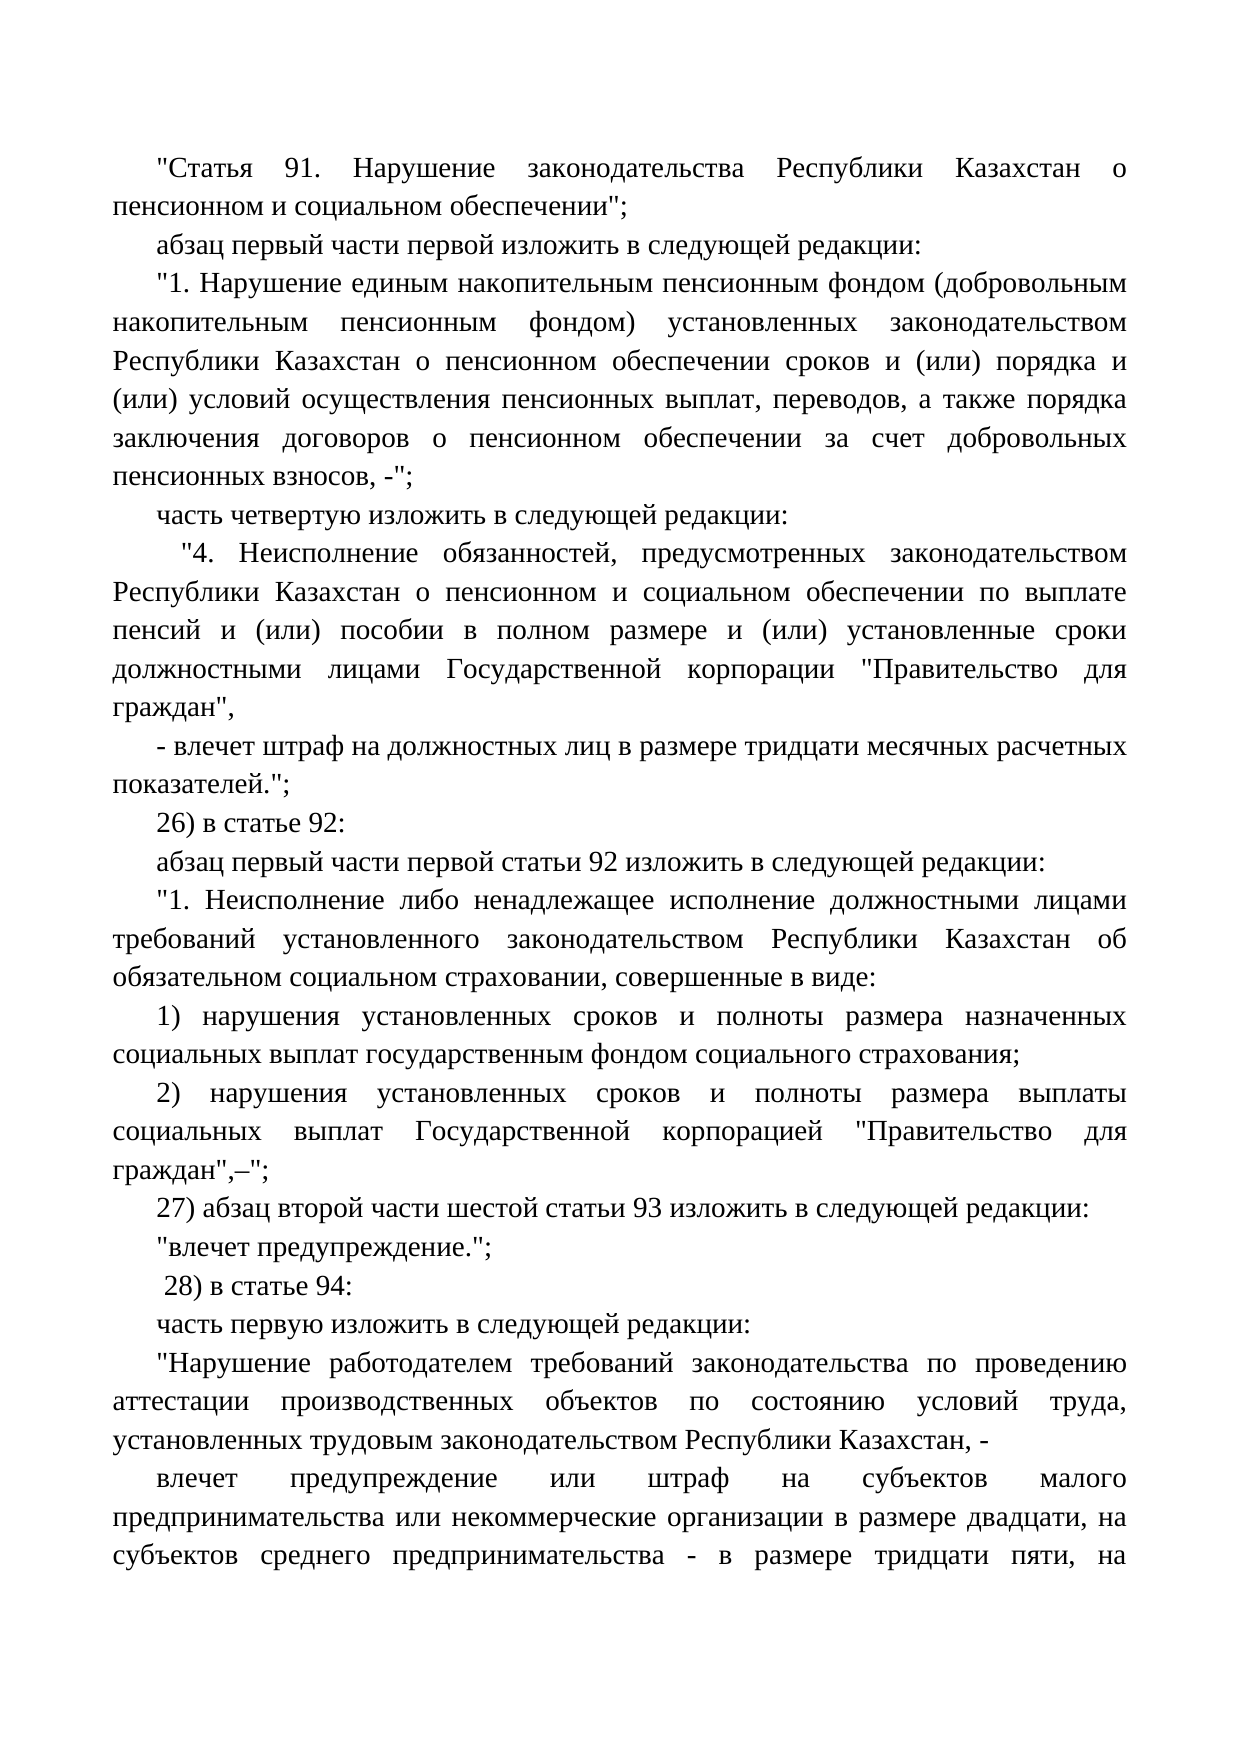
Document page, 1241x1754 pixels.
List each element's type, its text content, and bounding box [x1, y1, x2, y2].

text "влечет предупреждение."; [112, 1229, 1128, 1263]
text "1. Нарушение единым накопительным пенсионным фондом (добровольным накопительным пенсионным фондом) установленных законодательством Республики Казахстан о пенсионном обеспечении сроков и (или) порядка и (или) условий осуществления пенсионных выплат, переводов, а также порядка заключения договоров о пенсионном обеспечении за счет добровольных пенсионных взносов, -"; [112, 266, 1128, 492]
text абзац первый части первой изложить в следующей редакции: [112, 227, 1128, 261]
text 2) нарушения установленных сроков и полноты размера выплаты социальных выплат Государственной корпорацией "Правительство для граждан",–"; [112, 1075, 1128, 1186]
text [112, 1460, 1128, 1571]
text 28) в статье 94: [112, 1268, 1128, 1301]
text "1. Неисполнение либо ненадлежащее исполнение должностными лицами требований установленного законодательством Республики Казахстан об обязательном социальном страховании, совершенные в виде: [112, 882, 1128, 993]
text часть четвертую изложить в следующей редакции: [112, 497, 1128, 530]
text часть первую изложить в следующей редакции: [112, 1306, 1128, 1340]
text - влечет штраф на должностных лиц в размере тридцати месячных расчетных показателей."; [112, 728, 1128, 800]
text 26) в статье 92: [112, 805, 1128, 839]
text "4. Неисполнение обязанностей, предусмотренных законодательством Республики Казахстан о пенсионном и социальном обеспечении по выплате пенсий и (или) пособии в полном размере и (или) установленные сроки должностными лицами Государственной корпорации "Правительство для граждан", [112, 535, 1128, 723]
text 1) нарушения установленных сроков и полноты размера назначенных социальных выплат государственным фондом социального страхования; [112, 998, 1128, 1070]
text "Нарушение работодателем требований законодательства по проведению аттестации производственных объектов по состоянию условий труда, установленных трудовым законодательством Республики Казахстан, - [112, 1345, 1128, 1455]
text абзац первый части первой статьи 92 изложить в следующей редакции: [112, 844, 1128, 877]
text 27) абзац второй части шестой статьи 93 изложить в следующей редакции: [112, 1191, 1128, 1224]
text "Статья 91. Нарушение законодательства Республики Казахстан о пенсионном и социальном обеспечении"; [112, 150, 1128, 222]
